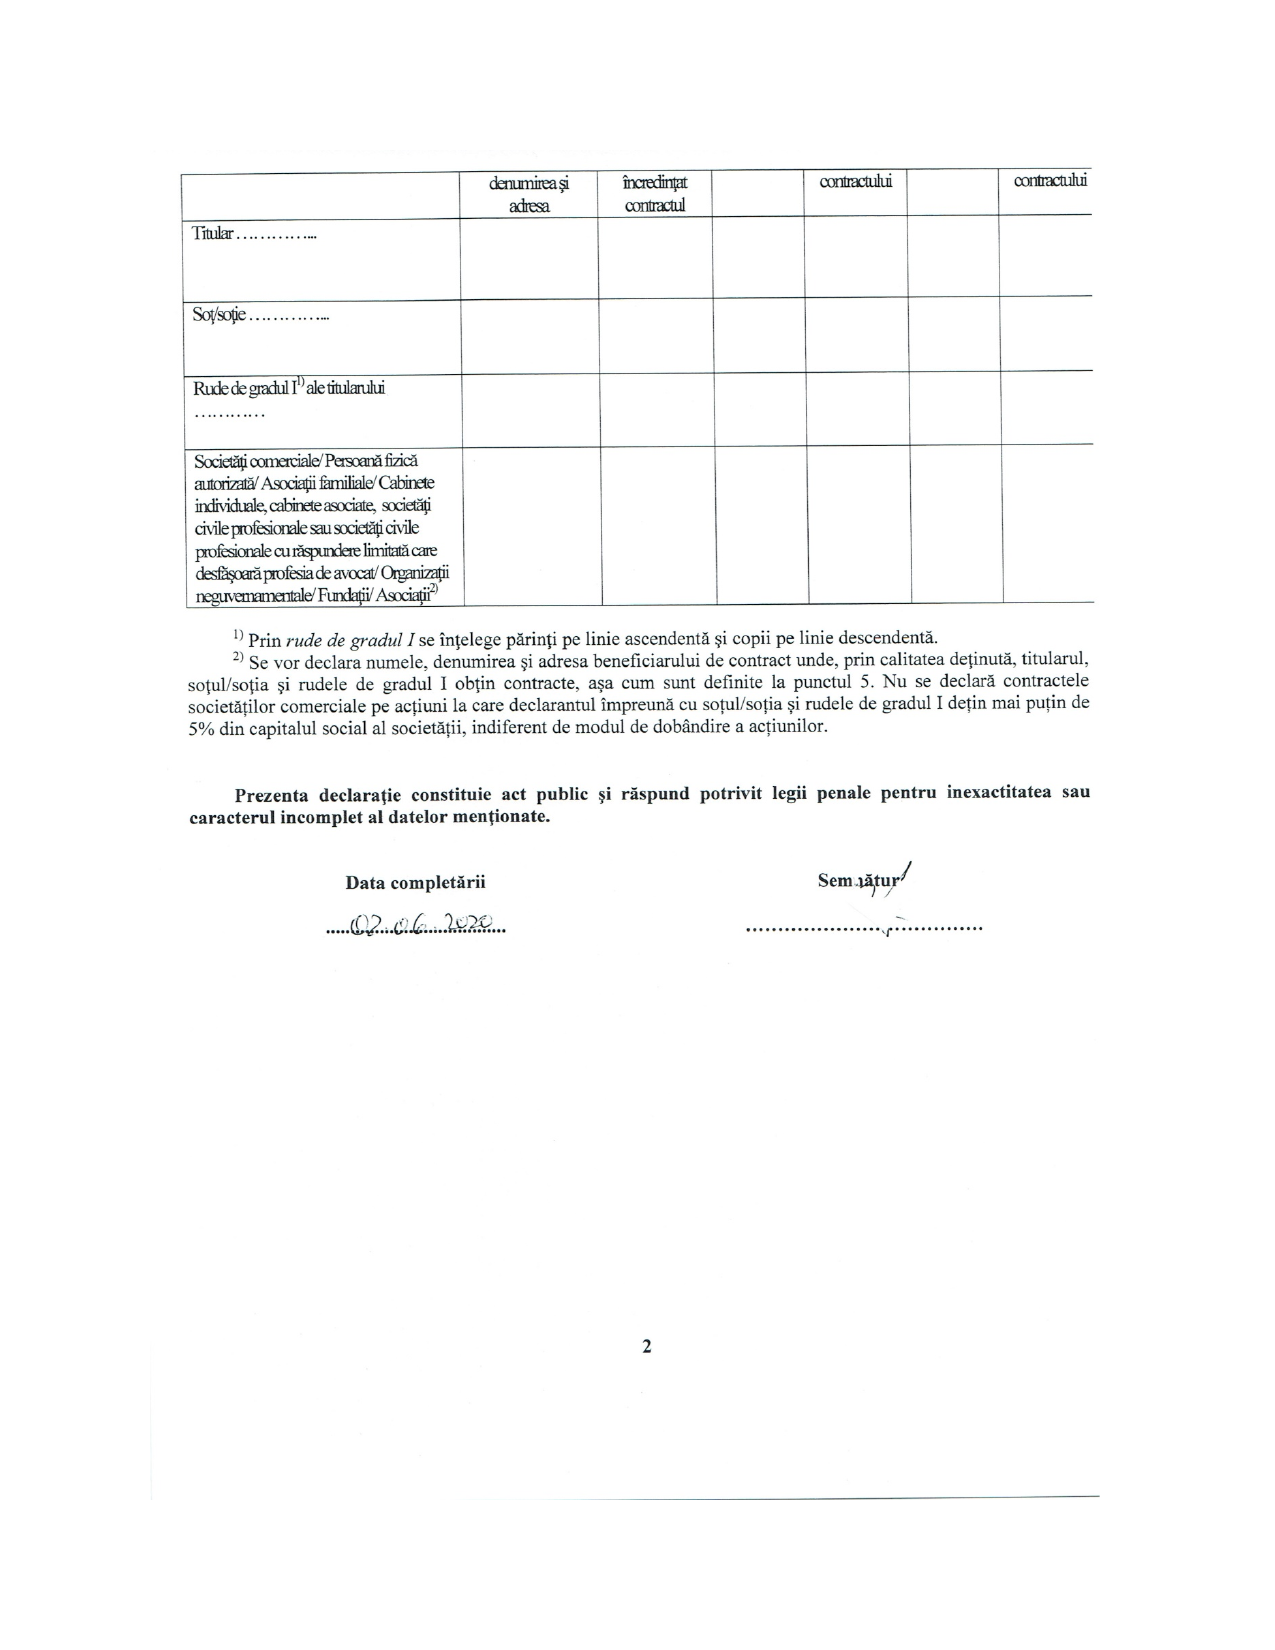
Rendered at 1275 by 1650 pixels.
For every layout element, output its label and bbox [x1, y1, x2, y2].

picture [150, 150, 1100, 1500]
